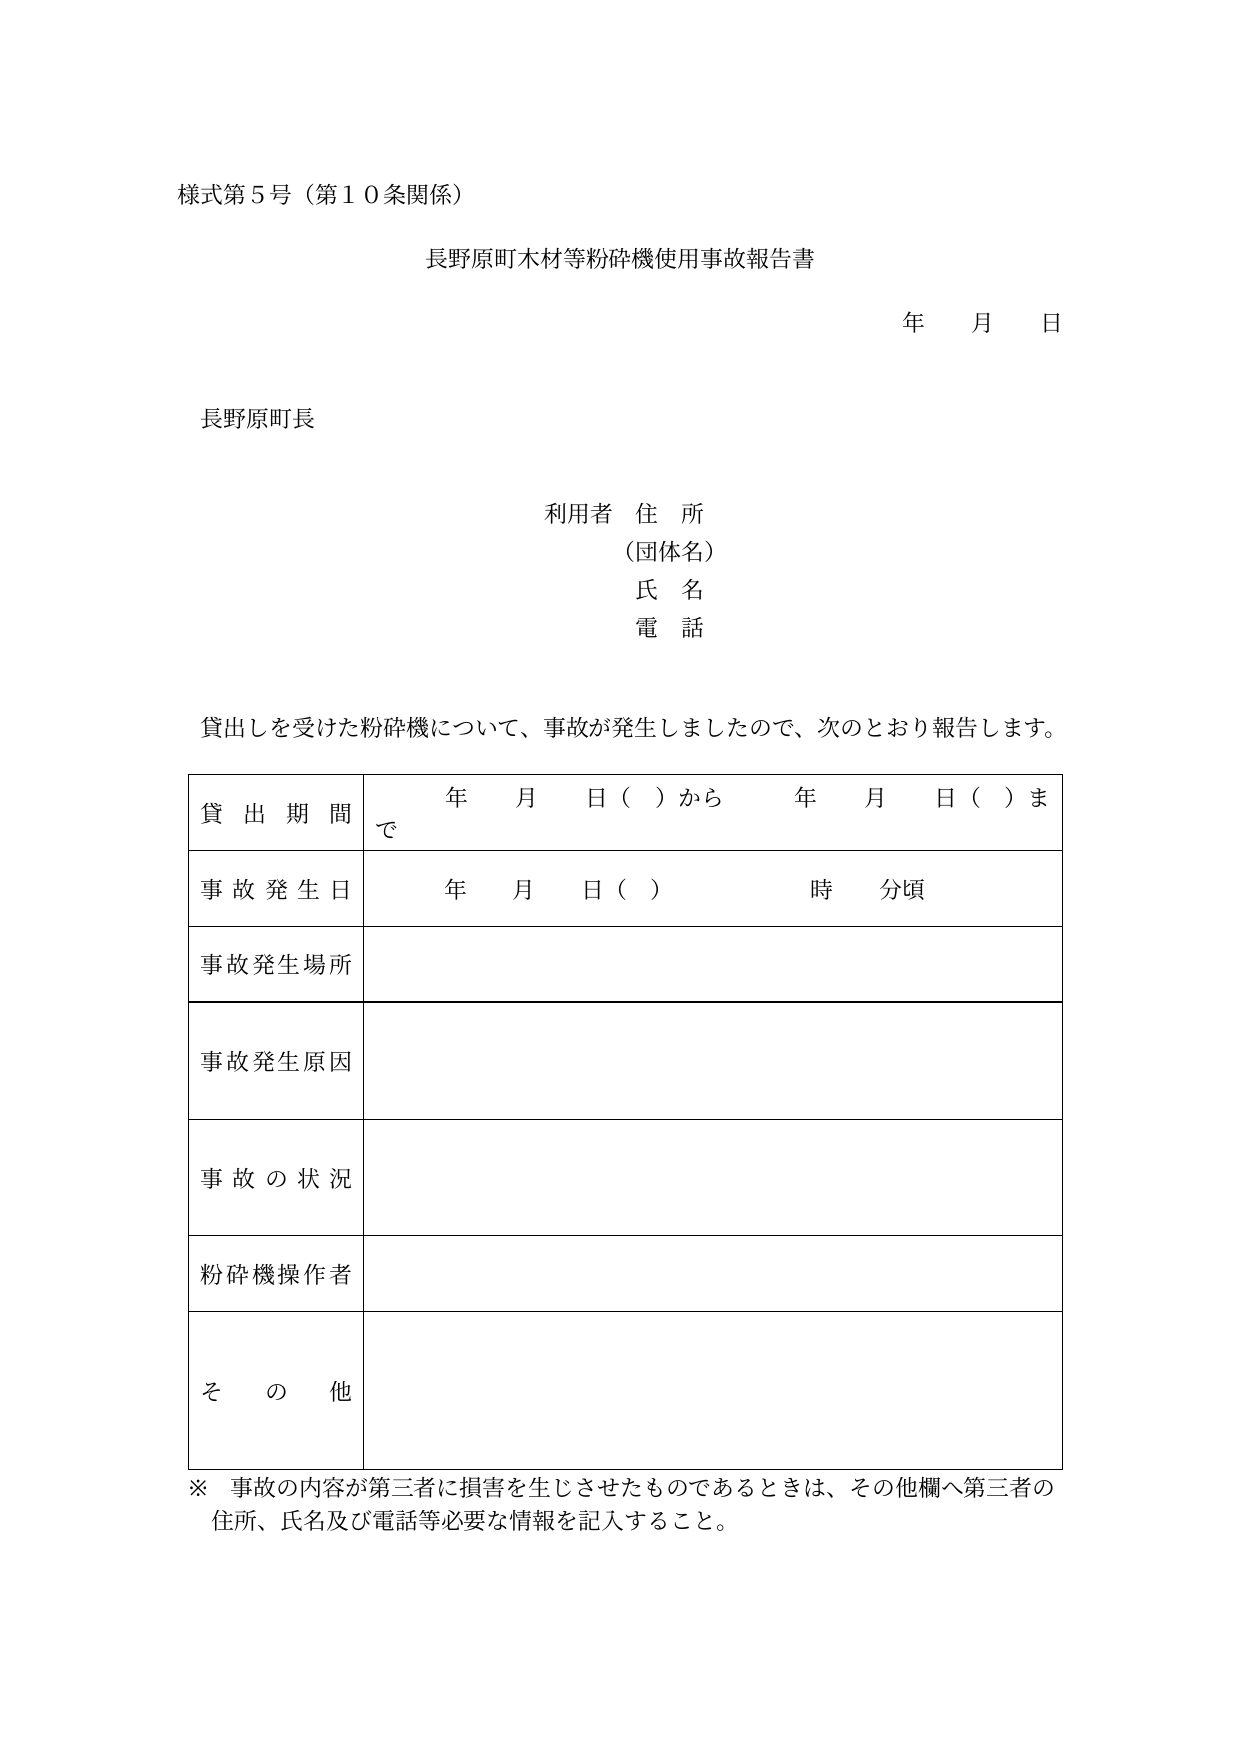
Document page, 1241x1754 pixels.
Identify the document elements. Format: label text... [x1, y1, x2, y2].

table_cell 事故発生場所 [189, 927, 363, 1001]
table_cell [364, 927, 1062, 1001]
table_cell 粉砕機操作者 [189, 1236, 363, 1311]
text 電 話 [177, 610, 1063, 643]
table_cell 年 月 日（ ） 時 分頃 [364, 851, 1062, 926]
table_cell [364, 1120, 1062, 1235]
text ※ 事故の内容が第三者に損害を生じさせたものであるときは、その他欄へ第三者の住所、氏名及び電話等必要な情報を記入すること。 [189, 1470, 1063, 1536]
table_cell [364, 1312, 1062, 1469]
text 長野原町木材等粉砕機使用事故報告書 [177, 241, 1063, 274]
table_cell 事故の状況 [189, 1120, 363, 1235]
table_cell その他 [189, 1312, 363, 1469]
table_cell 事故発生日 [189, 851, 363, 926]
table_header 年 月 日（ ）から 年 月 日（ ）まで [364, 775, 1062, 850]
text 氏 名 [200, 572, 1063, 605]
text 年 月 日 [177, 306, 1063, 338]
table_cell 事故発生原因 [189, 1003, 363, 1118]
text 長野原町長 [177, 401, 1063, 434]
text 様式第５号（第１０条関係） [177, 177, 1063, 210]
text （団体名） [200, 534, 1063, 567]
table_header 貸出期間 [189, 775, 363, 850]
table_cell [364, 1236, 1062, 1311]
text 利用者 住 所 [200, 496, 1063, 529]
text 貸出しを受けた粉砕機について、事故が発生しましたので、次のとおり報告します。 [177, 710, 1078, 743]
table_cell [364, 1003, 1062, 1118]
